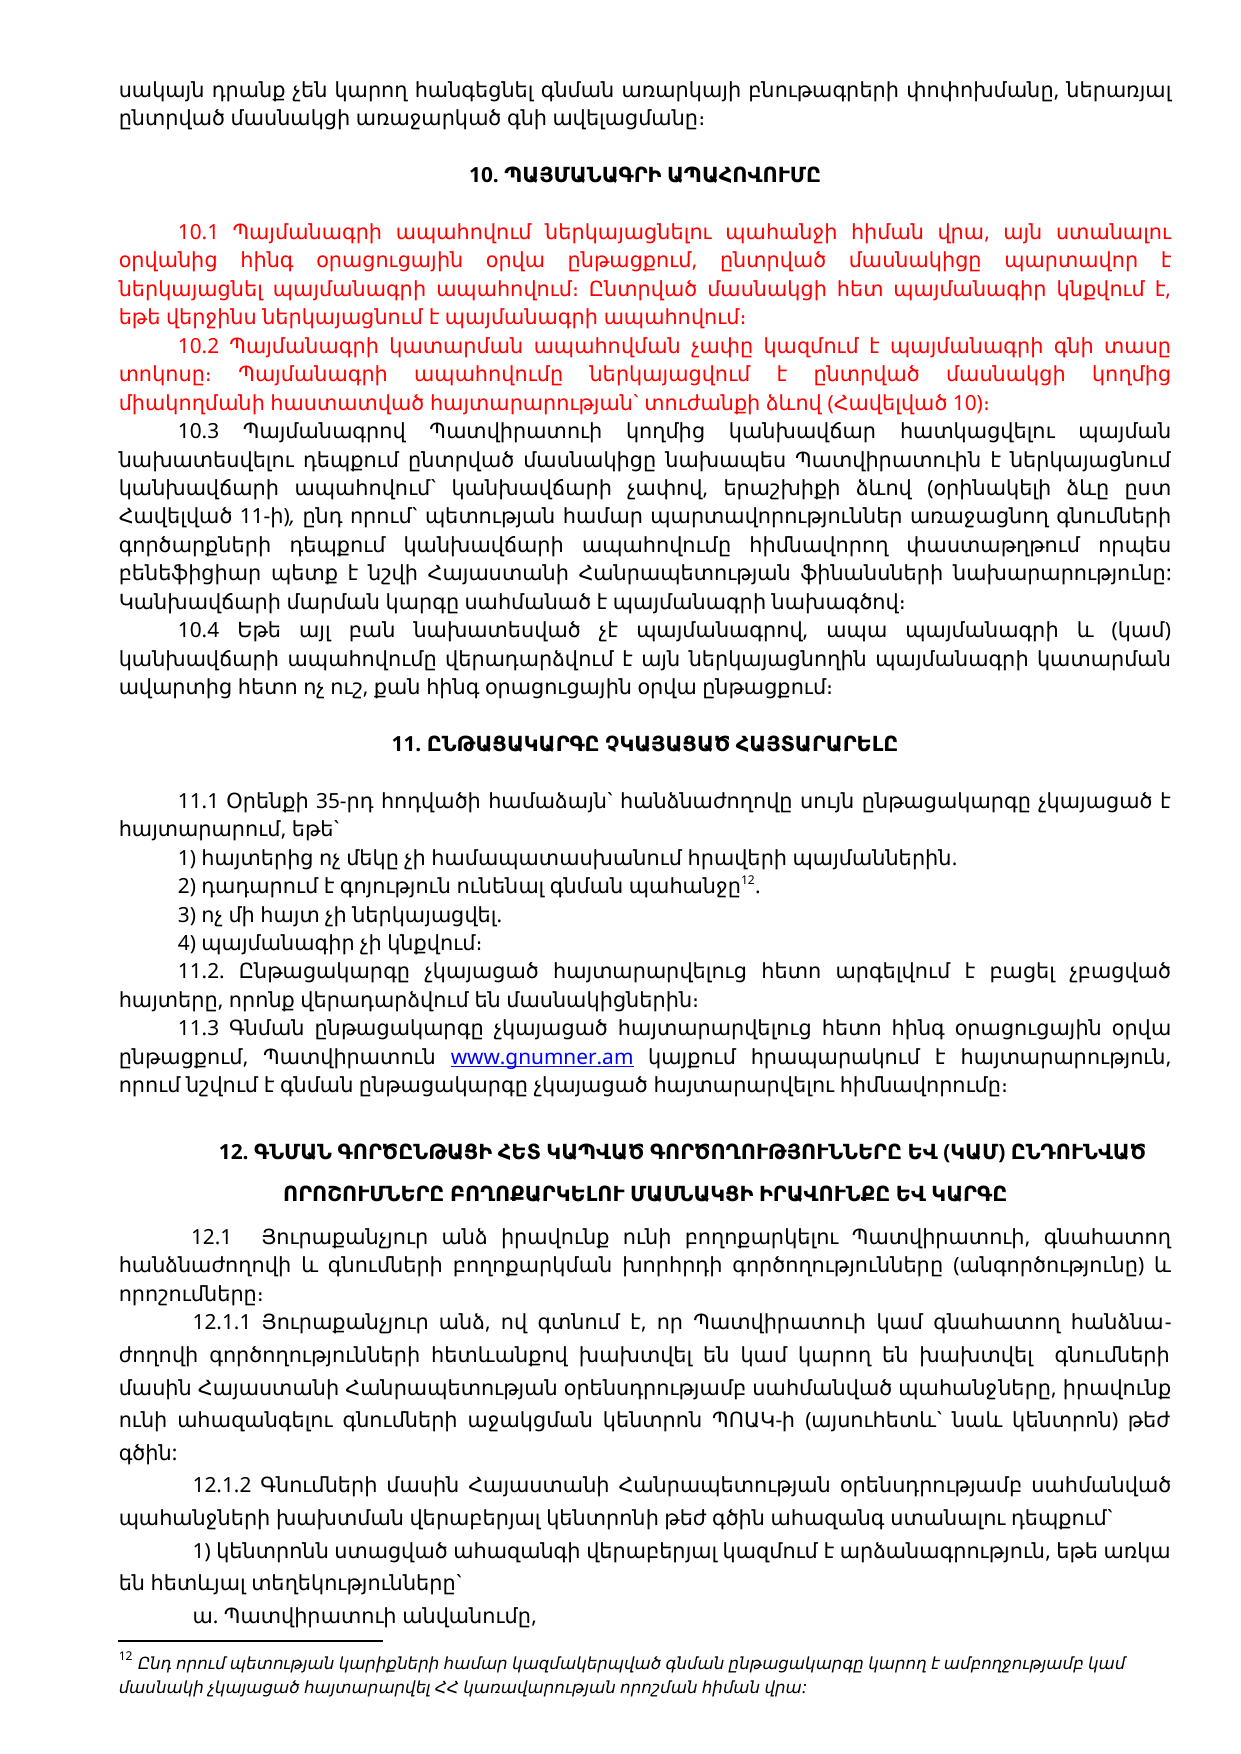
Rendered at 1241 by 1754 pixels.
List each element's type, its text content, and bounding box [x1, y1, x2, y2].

text 11.3 Գնման ընթացակարգը չկայացած հայտարարվելուց հետո հինգ օրացուցային օրվա ընթացքում, Պատվիրատուն www.gnumner.am կայքում հրապարակում է հայտարարություն, որում նշվում է գնման ընթացակարգը չկայացած հայտարարվելու հիմնավորումը։ [118, 1013, 1171, 1099]
text 11.2. Ընթացակարգը չկայացած հայտարարվելուց հետո արգելվում է բացել չբացված հայտերը, որոնք վերադարձվում են մասնակիցներին։ [118, 957, 1171, 1013]
text 10.2 Պայմանագրի կատարման ապահովման չափը կազմում է պայմանագրի գնի տասը տոկոսը։ Պայմանագրի ապահովումը ներկայացվում է ընտրված մասնակցի կողմից միակողմանի հաստատված հայտարարության` տուժանքի ձևով (Հավելված 10)։ [118, 331, 1171, 416]
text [118, 75, 1171, 132]
text 10. ՊԱՅՄԱՆԱԳՐԻ ԱՊԱՀՈՎՈՒՄԸ [118, 160, 1171, 189]
text 11. ԸՆԹԱՑԱԿԱՐԳԸ ՉԿԱՅԱՑԱԾ ՀԱՅՏԱՐԱՐԵԼԸ [118, 729, 1171, 757]
text 10.4 Եթե այլ բան նախատեսված չէ պայմանագրով, ապա պայմանագրի և (կամ) կանխավճարի ապահովումը վերադարձվում է այն ներկայացնողին պայմանագրի կատարման ավարտից հետո ոչ ուշ, քան հինգ օրացուցային օրվա ընթացքում։ [118, 615, 1171, 701]
text 12.1.1 Յուրաքանչյուր անձ, ով գտնում է, որ Պատվիրատուի կամ գնահատող հանձնաժողովի գործողությունների հետևանքով խախտվել են կամ կարող են խախտվել գնումների մասին Հայաստանի Հանրապետության օրենսդրությամբ սահմանված պահանջները, իրավունք ունի ահազանգելու գնումների աջակցման կենտրոն ՊՈԱԿ-ի (այսուհետև` նաև կենտրոն) թեժ գծին: [118, 1307, 1171, 1466]
text 12.1 Յուրաքանչյուր անձ իրավունք ունի բողոքարկելու Պատվիրատուի, գնահատող հանձնաժողովի և գնումների բողոքարկման խորհրդի գործողությունները (անգործությունը) և որոշումները։ [118, 1222, 1171, 1307]
text 1) կենտրոնն ստացված ահազանգի վերաբերյալ կազմում է արձանագրություն, եթե առկա են հետևյալ տեղեկությունները` [118, 1536, 1171, 1597]
text 10.1 Պայմանագրի ապահովում ներկայացնելու պահանջի հիման վրա, այն ստանալու օրվանից հինգ օրացուցային օրվա ընթացքում, ընտրված մասնակիցը պարտավոր է ներկայացնել պայմանագրի ապահովում։ Ընտրված մասնակցի հետ պայմանագիր կնքվում է, եթե վերջինս ներկայացնում է պայմանագրի ապահովում։ [118, 217, 1171, 331]
text 11.1 Օրենքի 35-րդ հոդվածի համաձայն` հանձնաժողովը սույն ընթացակարգը չկայացած է հայտարարում, եթե` [118, 786, 1171, 843]
text 1) հայտերից ոչ մեկը չի համապատասխանում հրավերի պայմաններին. [118, 843, 1171, 871]
text 10.3 Պայմանագրով Պատվիրատուի կողմից կանխավճար հատկացվելու պայման նախատեսվելու դեպքում ընտրված մասնակիցը նախապես Պատվիրատուին է ներկայացնում կանխավճարի ապահովում` կանխավճարի չափով, երաշխիքի ձևով (օրինակելի ձևը ըստ Հավելված 11-ի), ընդ որում` պետության համար պարտավորություններ առաջացնող գնումների գործարքների դեպքում կանխավճարի ապահովումը հիմնավորող փաստաթղթում որպես բենեֆիցիար պետք է նշվի Հայաստանի Հանրապետության ֆինանսների նախարարությունը: Կանխավճարի մարման կարգը սահմանած է պայմանագրի նախագծով։ [118, 416, 1171, 615]
text 4) պայմանագիր չի կնքվում։ [118, 928, 1171, 957]
text ա. Պատվիրատուի անվանումը, [118, 1601, 1171, 1629]
text 3) ոչ մի հայտ չի ներկայացվել. [118, 900, 1171, 928]
text 12.1.2 Գնումների մասին Հայաստանի Հանրապետության օրենսդրությամբ սահմանված պահանջների խախտման վերաբերյալ կենտրոնի թեժ գծին ահազանգ ստանալու դեպքում` [118, 1471, 1171, 1532]
text 2) դադարում է գոյություն ունենալ գնման պահանջը. [118, 871, 1171, 900]
text 12. ԳՆՄԱՆ ԳՈՐԾԸՆԹԱՑԻ ՀԵՏ ԿԱՊՎԱԾ ԳՈՐԾՈՂՈՒԹՅՈՒՆՆԵՐԸ ԵՎ (ԿԱՄ) ԸՆԴՈՒՆՎԱԾ ՈՐՈՇՈՒՄՆԵՐԸ ԲՈՂՈՔԱՐԿԵԼՈՒ ՄԱՍՆԱԿՑԻ ԻՐԱՎՈՒՆՔԸ ԵՎ ԿԱՐԳԸ [118, 1137, 1171, 1208]
